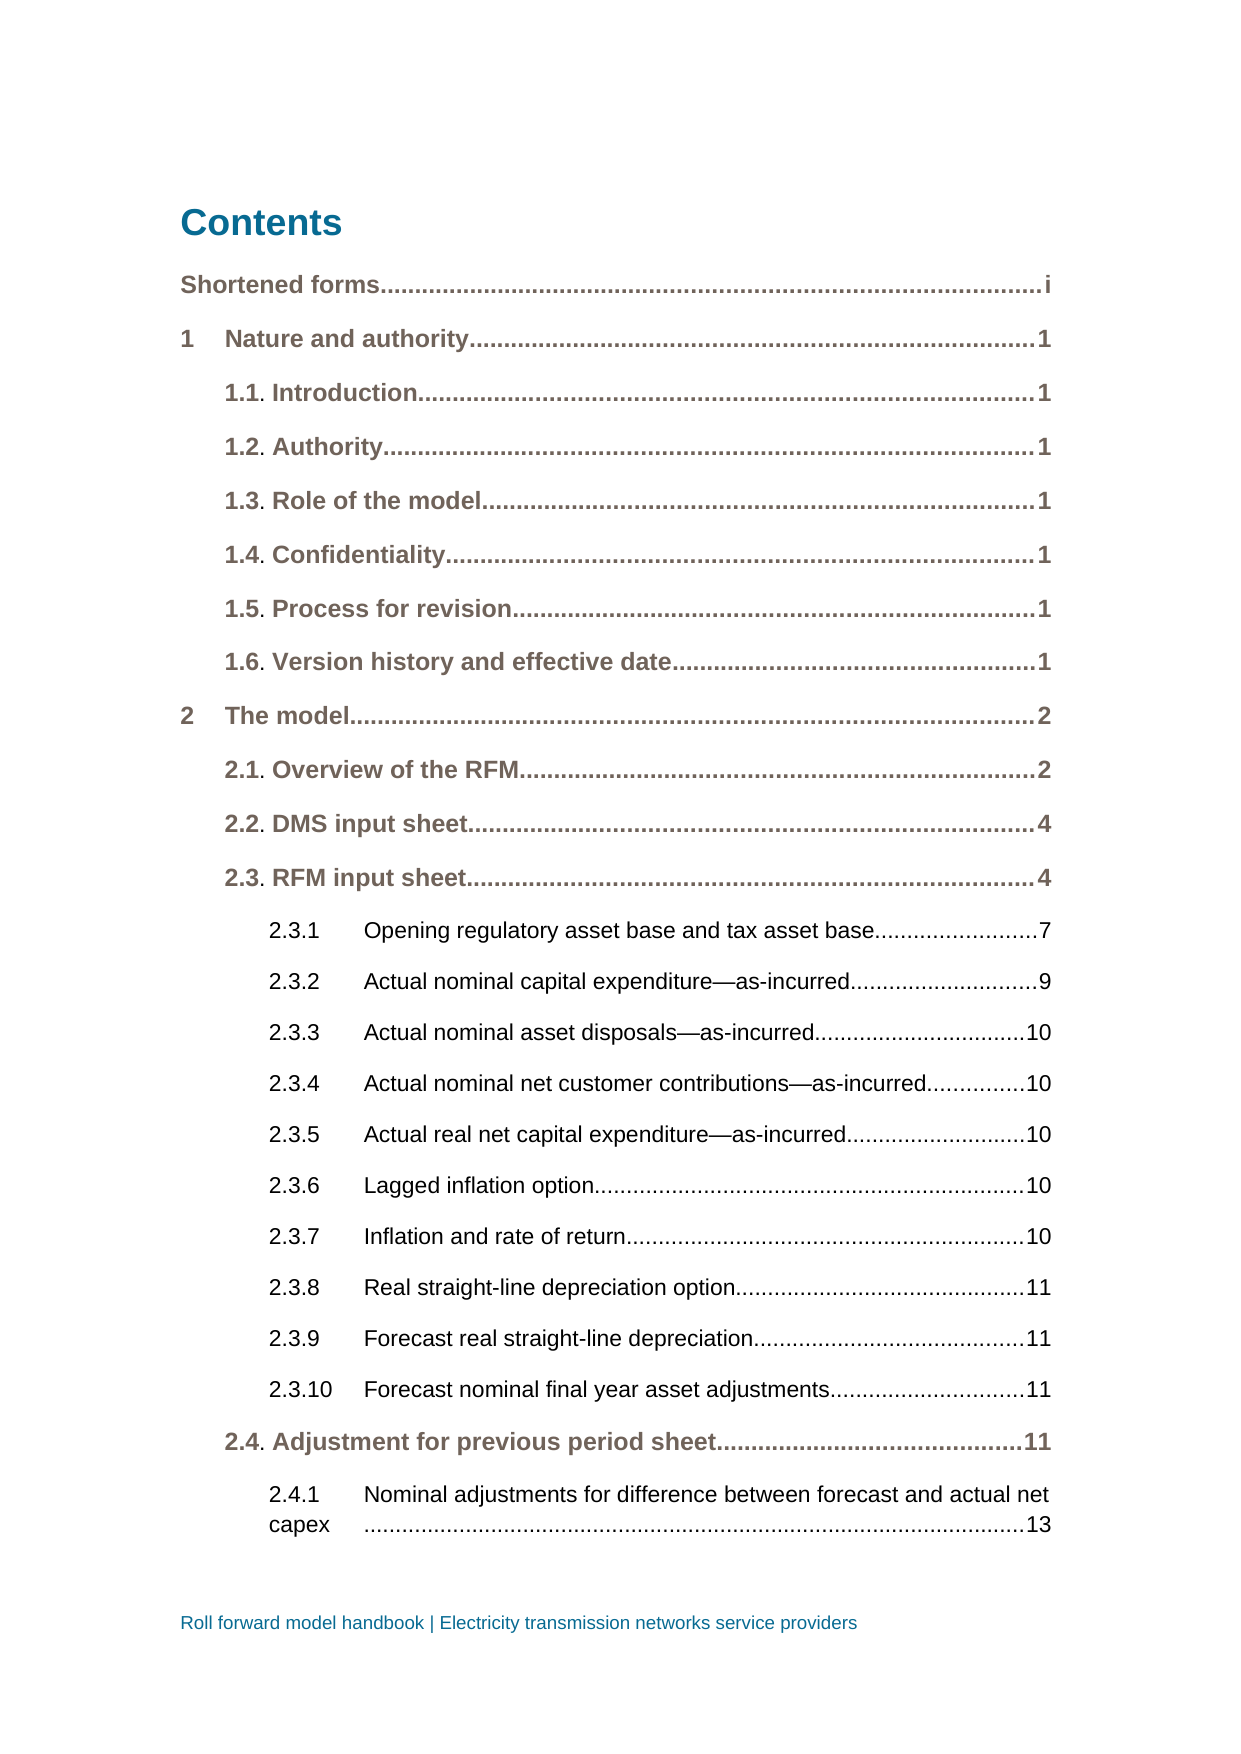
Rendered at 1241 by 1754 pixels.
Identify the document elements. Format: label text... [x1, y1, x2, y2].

text 1.5 Process for revision 1 [224, 593, 1063, 622]
text 2.2 DMS input sheet 4 [224, 809, 1063, 838]
text Shortened forms i [180, 270, 1063, 299]
text 2.3.5 Actual real net capital expenditure—as-incurred 10 [269, 1121, 1063, 1147]
picture [620, 1619, 624, 1629]
subtitle Contents [180, 200, 1063, 243]
text 1.4 Confidentiality 1 [224, 540, 1063, 568]
text 2.3 RFM input sheet 4 [224, 863, 1063, 892]
picture [567, 1619, 571, 1629]
text 1.2 Authority 1 [224, 432, 1063, 461]
picture [547, 1619, 551, 1629]
text 2.3.8 Real straight-line depreciation option 11 [269, 1274, 1063, 1300]
text 2.3.6 Lagged inflation option 10 [269, 1172, 1063, 1198]
text 2.3.7 Inflation and rate of return 10 [269, 1223, 1063, 1249]
text 2.3.10 Forecast nominal final year asset adjustments 11 [269, 1376, 1063, 1402]
text 2.4.1 Nominal adjustments for difference between forecast and actual net capex 13 [269, 1481, 1063, 1537]
text 1.1 Introduction 1 [224, 378, 1063, 407]
text 2.3.1 Opening regulatory asset base and tax asset base 7 [269, 917, 1063, 943]
picture [363, 1619, 367, 1629]
text 2.3.3 Actual nominal asset disposals—as-incurred 10 [269, 1019, 1063, 1045]
text 2.1 Overview of the RFM 2 [224, 755, 1063, 784]
picture [342, 1615, 346, 1629]
text 1.3 Role of the model 1 [224, 486, 1063, 514]
text 1 Nature and authority 1 [180, 324, 1063, 353]
text 2.3.2 Actual nominal capital expenditure—as-incurred 9 [269, 968, 1063, 994]
text 2.4 Adjustment for previous period sheet 11 [224, 1427, 1063, 1456]
text 2.3.9 Forecast real straight-line depreciation 11 [269, 1325, 1063, 1351]
picture [441, 1616, 450, 1621]
text 2.3.4 Actual nominal net customer contributions—as-incurred 10 [269, 1070, 1063, 1096]
text 1.6 Version history and effective date 1 [224, 647, 1063, 676]
text 2 The model 2 [180, 701, 1063, 730]
